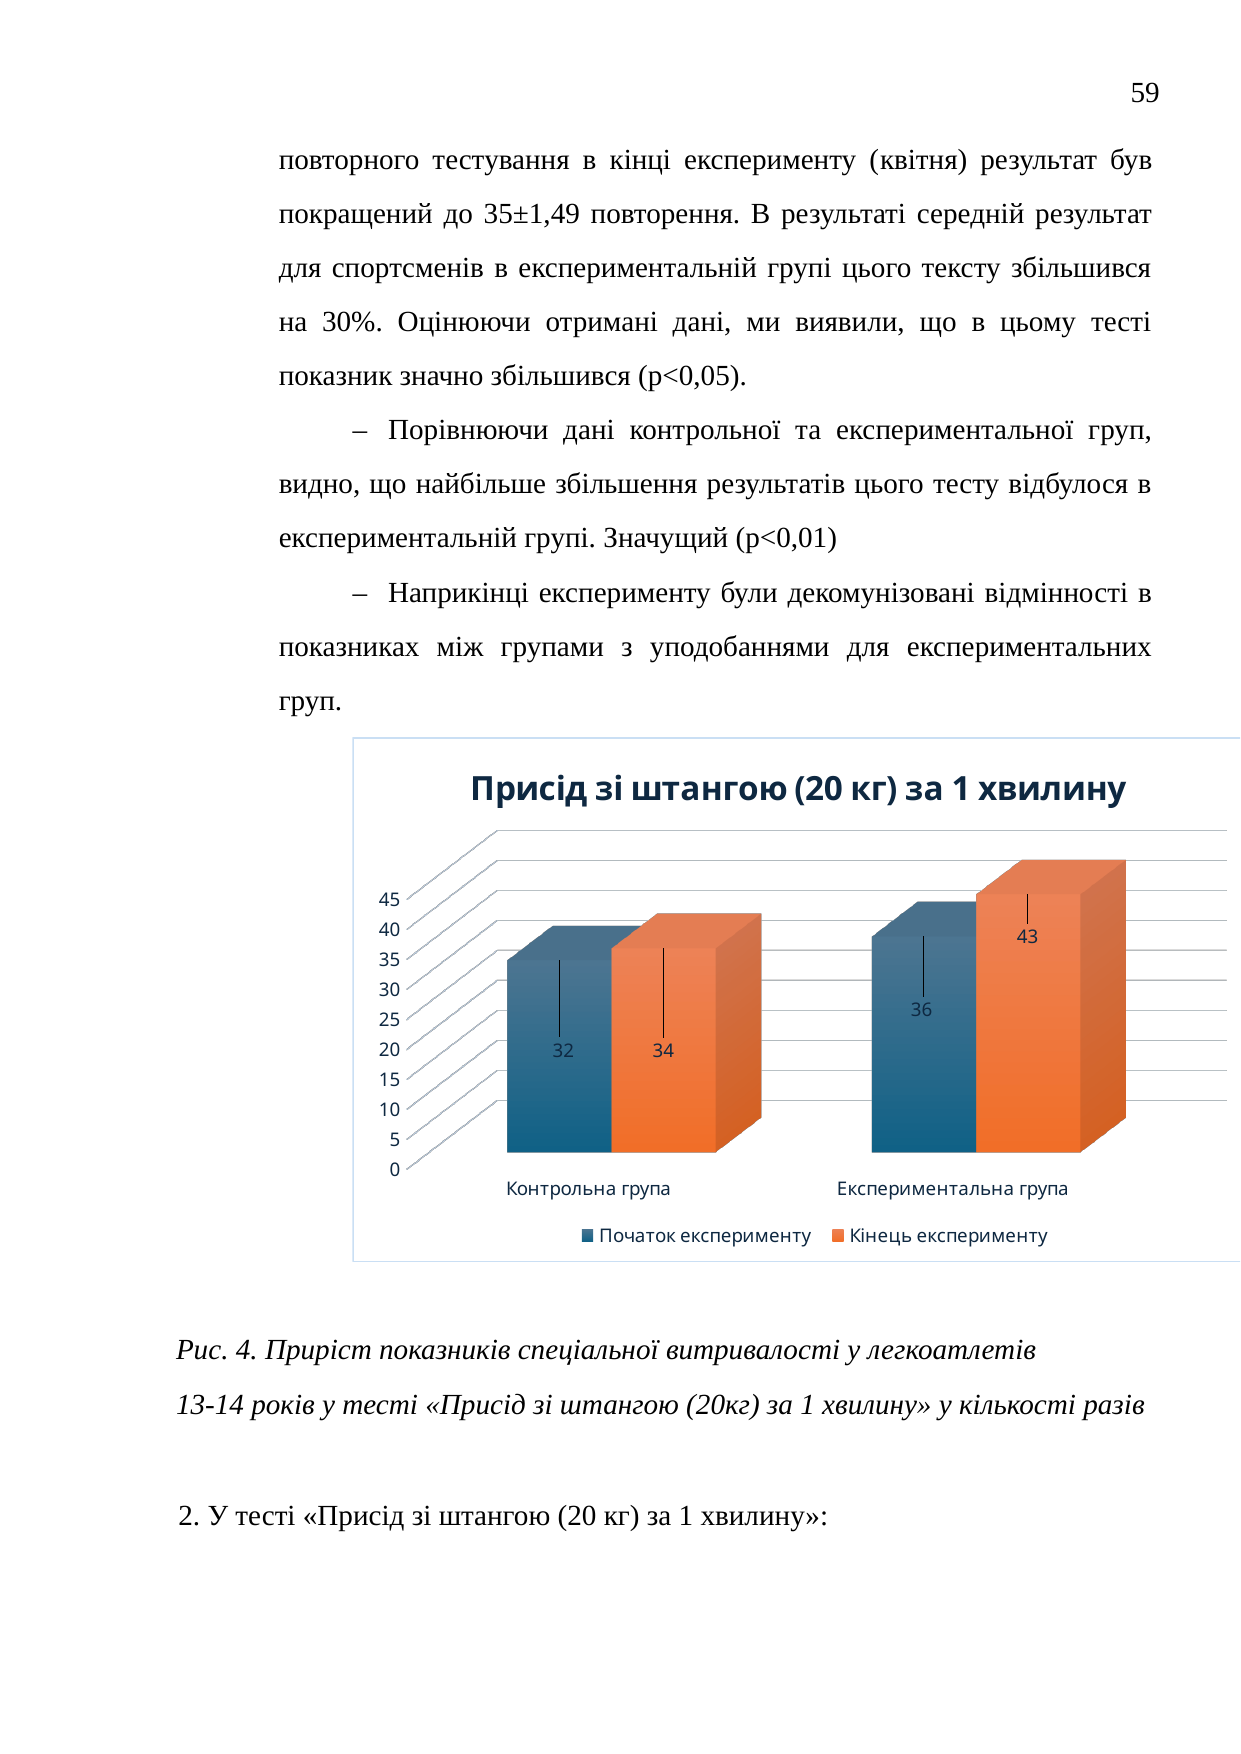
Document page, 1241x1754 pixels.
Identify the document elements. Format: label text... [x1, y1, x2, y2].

list Наприкінці експерименту були декомунізовані відмінності в показниках між групами з уподобаннями для експериментальних груп. [278, 575, 1152, 716]
list Порівнюючи дані контрольної та експериментальної груп, видно, що найбільше збільшення результатів цього тесту відбулося в експериментальній групі. Значущий (р<0,01) [278, 412, 1152, 554]
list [278, 142, 1152, 391]
text 13-14 років у тесті «Присід зі штангою (20кг) за 1 хвилину» у кількості разів [176, 1387, 1159, 1421]
text Рис. 4. Приріст показників спеціальної витривалості у легкоатлетів [176, 1332, 1159, 1365]
list У тесті «Присід зі штангою (20 кг) за 1 хвилину»: [178, 1498, 1152, 1532]
